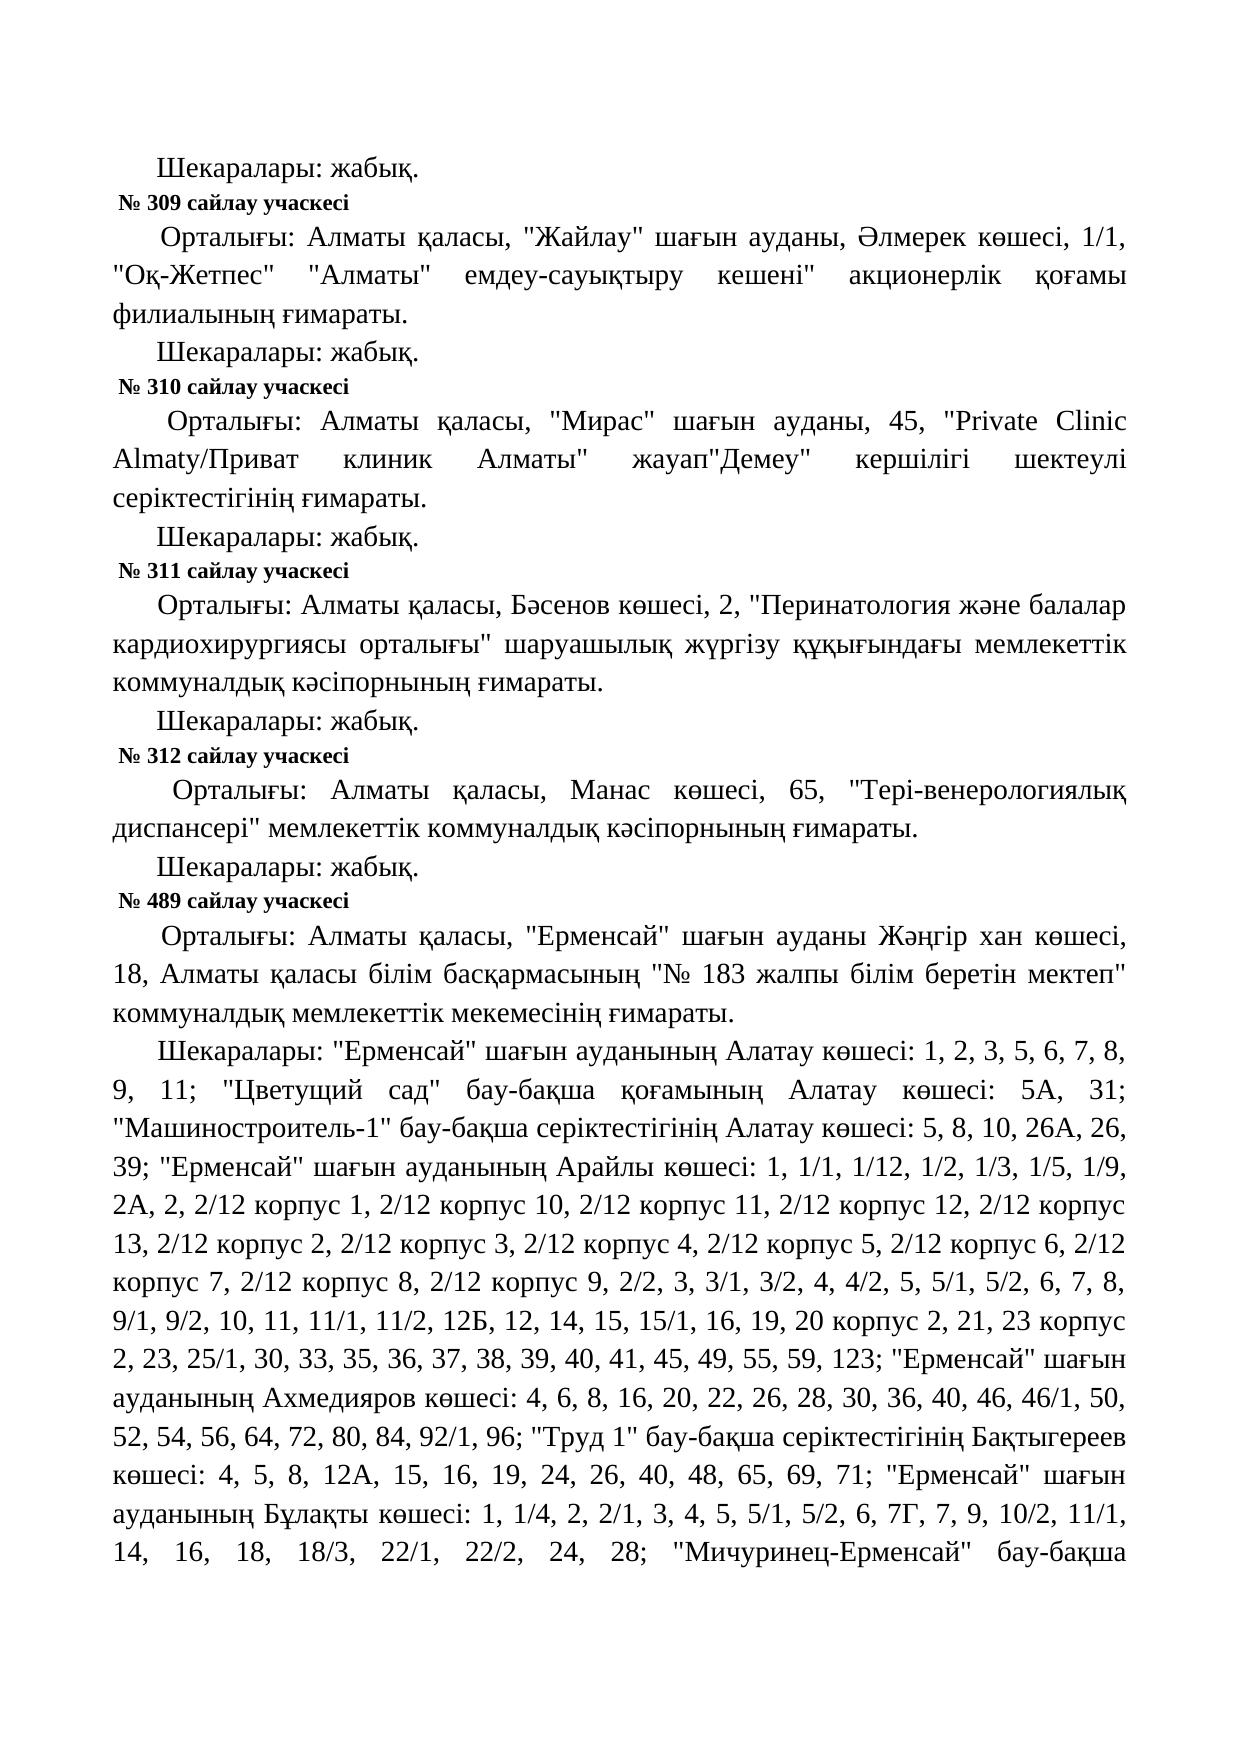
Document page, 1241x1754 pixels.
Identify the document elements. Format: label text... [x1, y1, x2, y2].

text Шекаралары: жабық. [112, 849, 1128, 882]
text Шекаралары: жабық. [112, 150, 1128, 183]
text № 489 сайлау учаскесі [112, 887, 1128, 914]
text Шекаралары: жабық. [112, 703, 1128, 737]
text Орталығы: Алматы қаласы, "Жайлау" шағын ауданы, Әлмерек көшесі, 1/1, "Оқ-Жетпес" "Алматы" емдеу-сауықтыру кешені" акционерлік қоғамы филиалының ғимараты. [112, 219, 1128, 329]
text Орталығы: Алматы қаласы, Манас көшесі, 65, "Тері-венерологиялық диспансері" мемлекеттік коммуналдық кәсіпорнының ғимараты. [112, 772, 1128, 844]
text Шекаралары: жабық. [112, 334, 1128, 368]
text № 310 сайлау учаскесі [112, 373, 1128, 399]
text № 309 сайлау учаскесі [112, 188, 1128, 215]
text № 311 сайлау учаскесі [112, 557, 1128, 584]
text Орталығы: Алматы қаласы, "Мирас" шағын ауданы, 45, "Private Clinic Almaty/Приват клиник Алматы" жауап"Демеу" кершілігі шектеулі серіктестігінің ғимараты. [112, 403, 1128, 514]
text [112, 1033, 1128, 1568]
text Шекаралары: жабық. [112, 519, 1128, 552]
text № 312 сайлау учаскесі [112, 742, 1128, 768]
text Орталығы: Алматы қаласы, Бәсенов көшесі, 2, "Перинатология және балалар кардиохирургиясы орталығы" шаруашылық жүргізу құқығындағы мемлекеттік коммуналдық кәсіпорнының ғимараты. [112, 587, 1128, 698]
text Орталығы: Алматы қаласы, "Ерменсай" шағын ауданы Жәңгір хан көшесі, 18, Алматы қаласы білім басқармасының "№ 183 жалпы білім беретін мектеп" коммуналдық мемлекеттік мекемесінің ғимараты. [112, 918, 1128, 1028]
